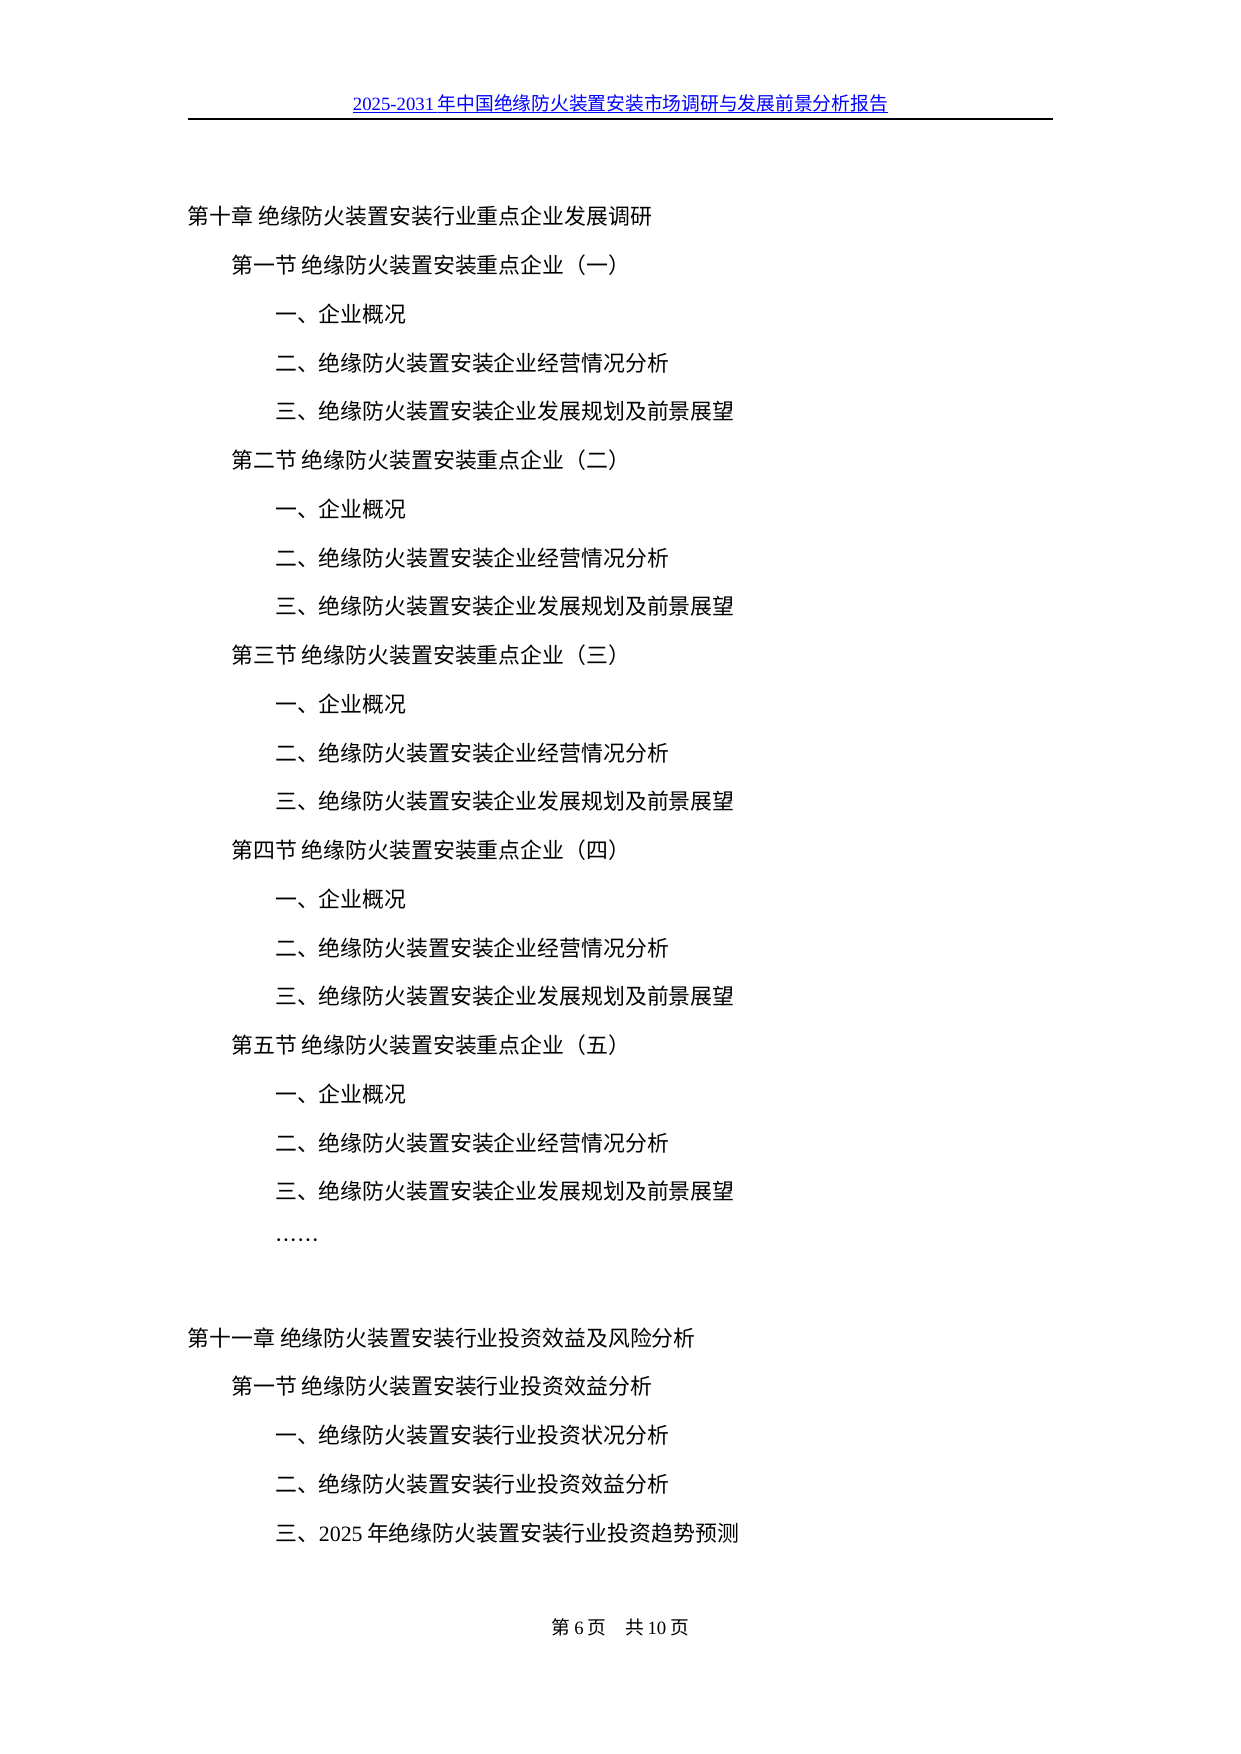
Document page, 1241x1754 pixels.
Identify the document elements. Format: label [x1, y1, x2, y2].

text [187, 150, 1053, 1548]
